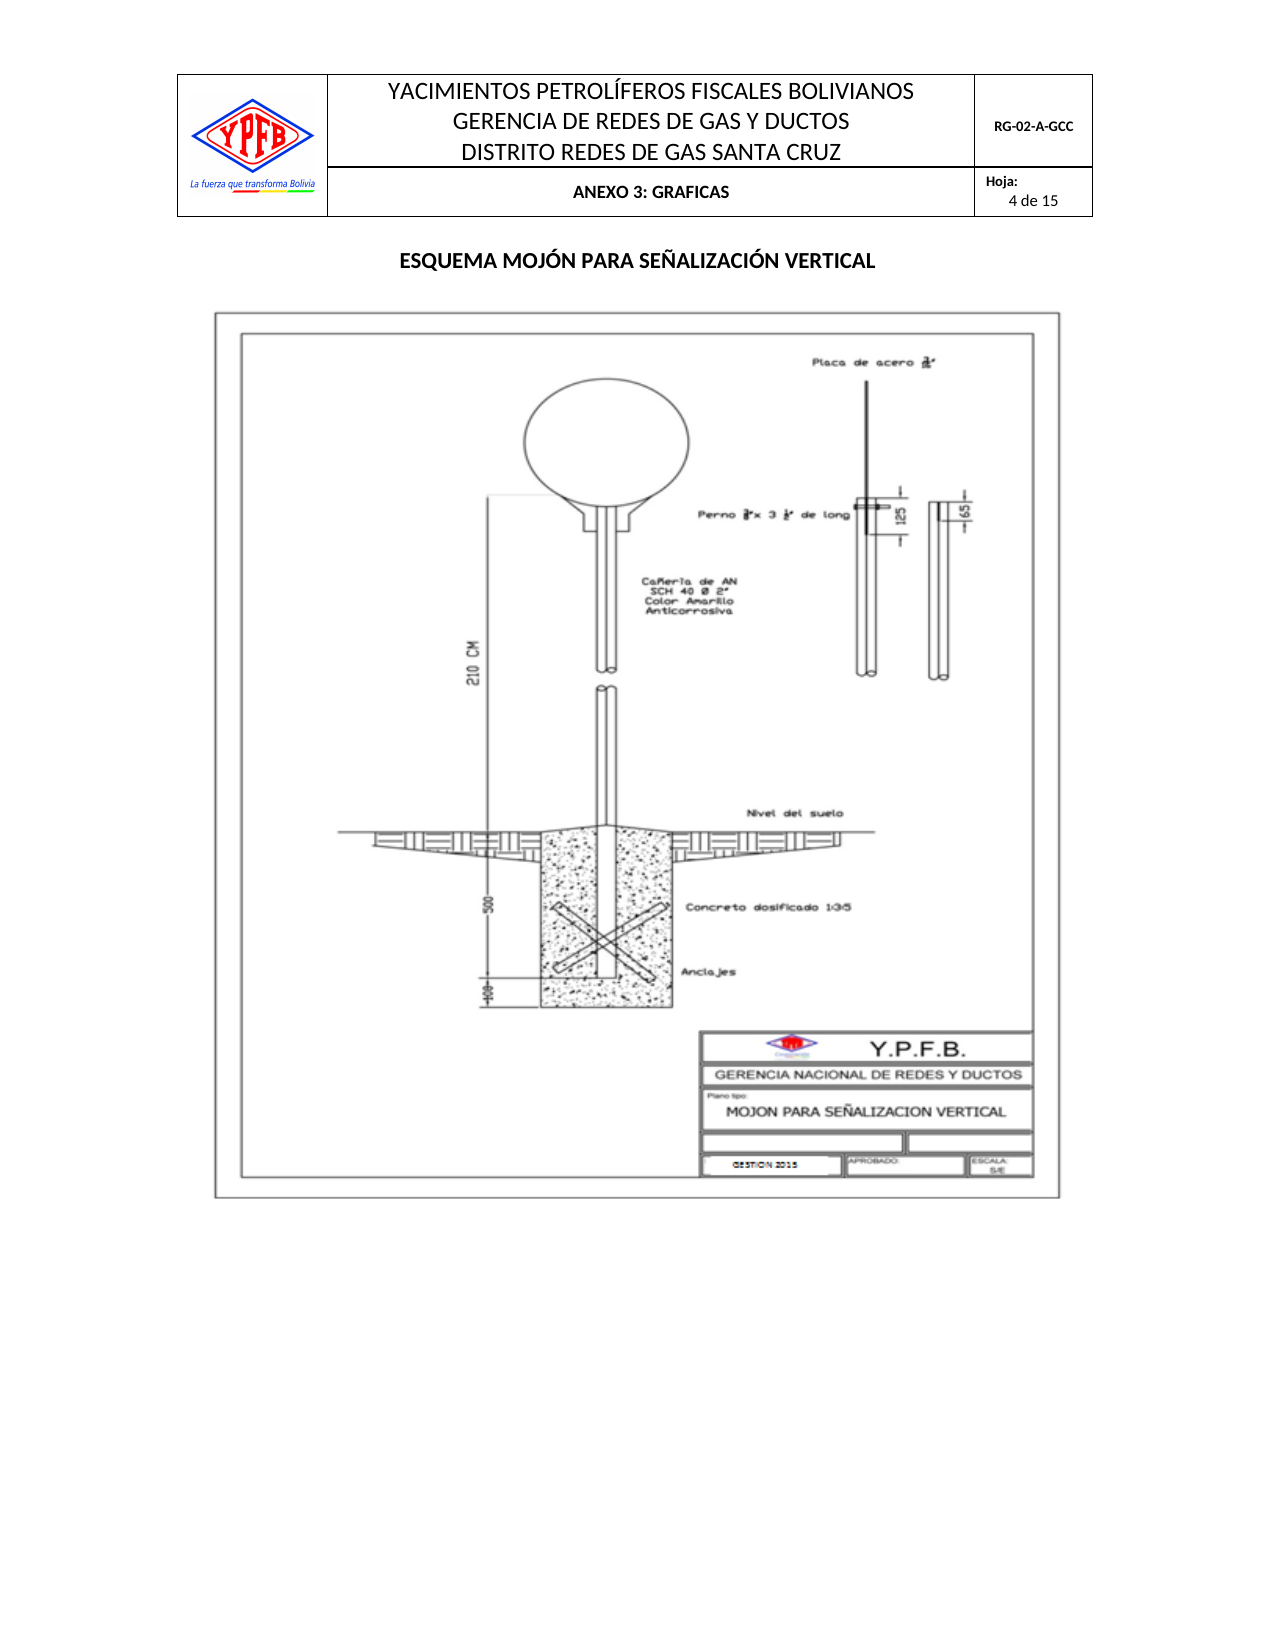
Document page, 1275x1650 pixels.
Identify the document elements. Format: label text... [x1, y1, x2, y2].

picture [204, 302, 1071, 1212]
text ESQUEMA MOJÓN PARA SEÑALIZACIÓN VERTICAL [177, 246, 1098, 274]
picture [188, 93, 316, 198]
